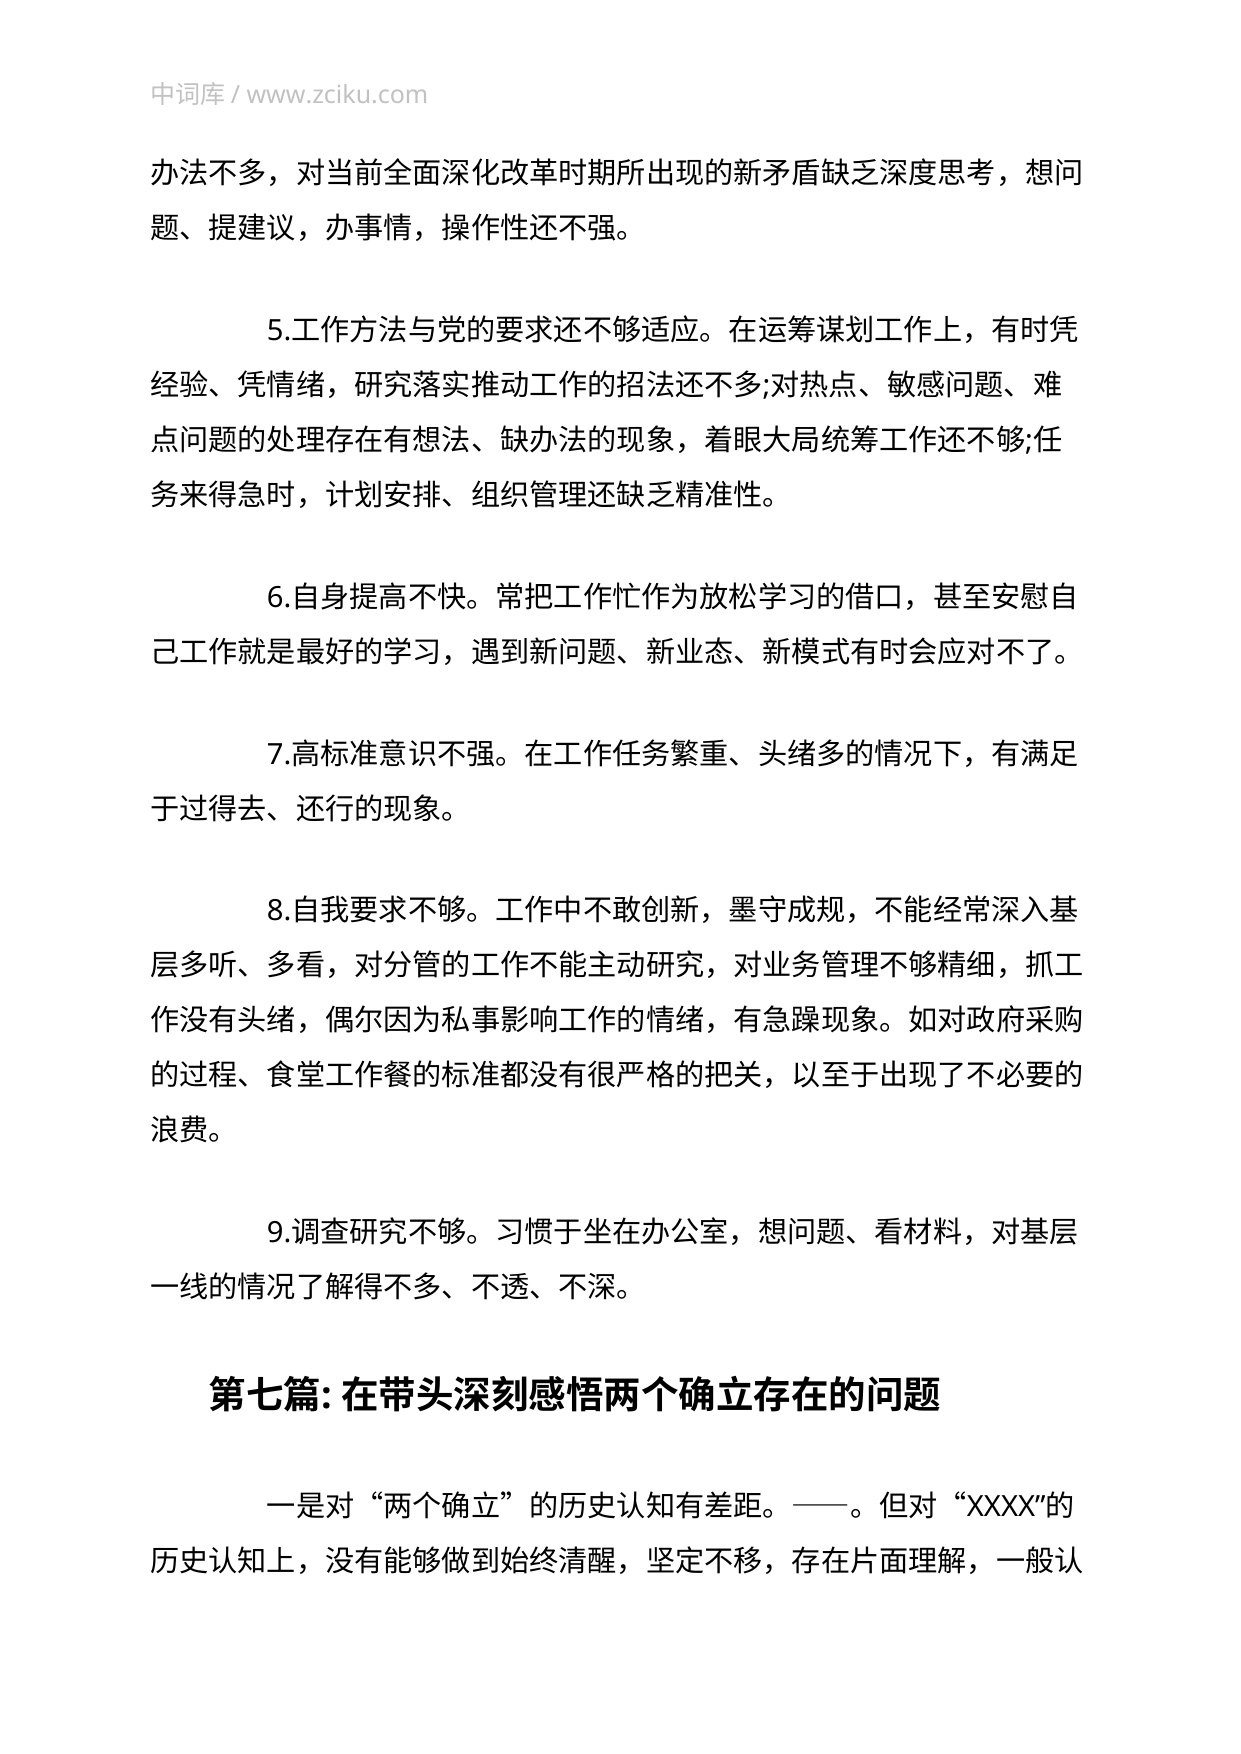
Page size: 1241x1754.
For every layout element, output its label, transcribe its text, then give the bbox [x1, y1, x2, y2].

text 6.自身提高不快。常把工作忙作为放松学习的借口，甚至安慰自己工作就是最好的学习，遇到新问题、新业态、新模式有时会应对不了。 [150, 573, 1090, 671]
text 5.工作方法与党的要求还不够适应。在运筹谋划工作上，有时凭经验、凭情绪，研究落实推动工作的招法还不多;对热点、敏感问题、难点问题的处理存在有想法、缺办法的现象，着眼大局统筹工作还不够;任务来得急时，计划安排、组织管理还缺乏精准性。 [150, 307, 1090, 514]
text 第七篇: 在带头深刻感悟两个确立存在的问题 [150, 1365, 1090, 1420]
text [150, 150, 1090, 247]
text 7.高标准意识不强。在工作任务繁重、头绪多的情况下，有满足于过得去、还行的现象。 [150, 730, 1090, 827]
text 9.调查研究不够。习惯于坐在办公室，想问题、看材料，对基层一线的情况了解得不多、不透、不深。 [150, 1208, 1090, 1306]
text 8.自我要求不够。工作中不敢创新，墨守成规，不能经常深入基层多听、多看，对分管的工作不能主动研究，对业务管理不够精细，抓工作没有头绪，偶尔因为私事影响工作的情绪，有急躁现象。如对政府采购的过程、食堂工作餐的标准都没有很严格的把关，以至于出现了不必要的浪费。 [150, 887, 1090, 1149]
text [150, 1483, 1090, 1580]
